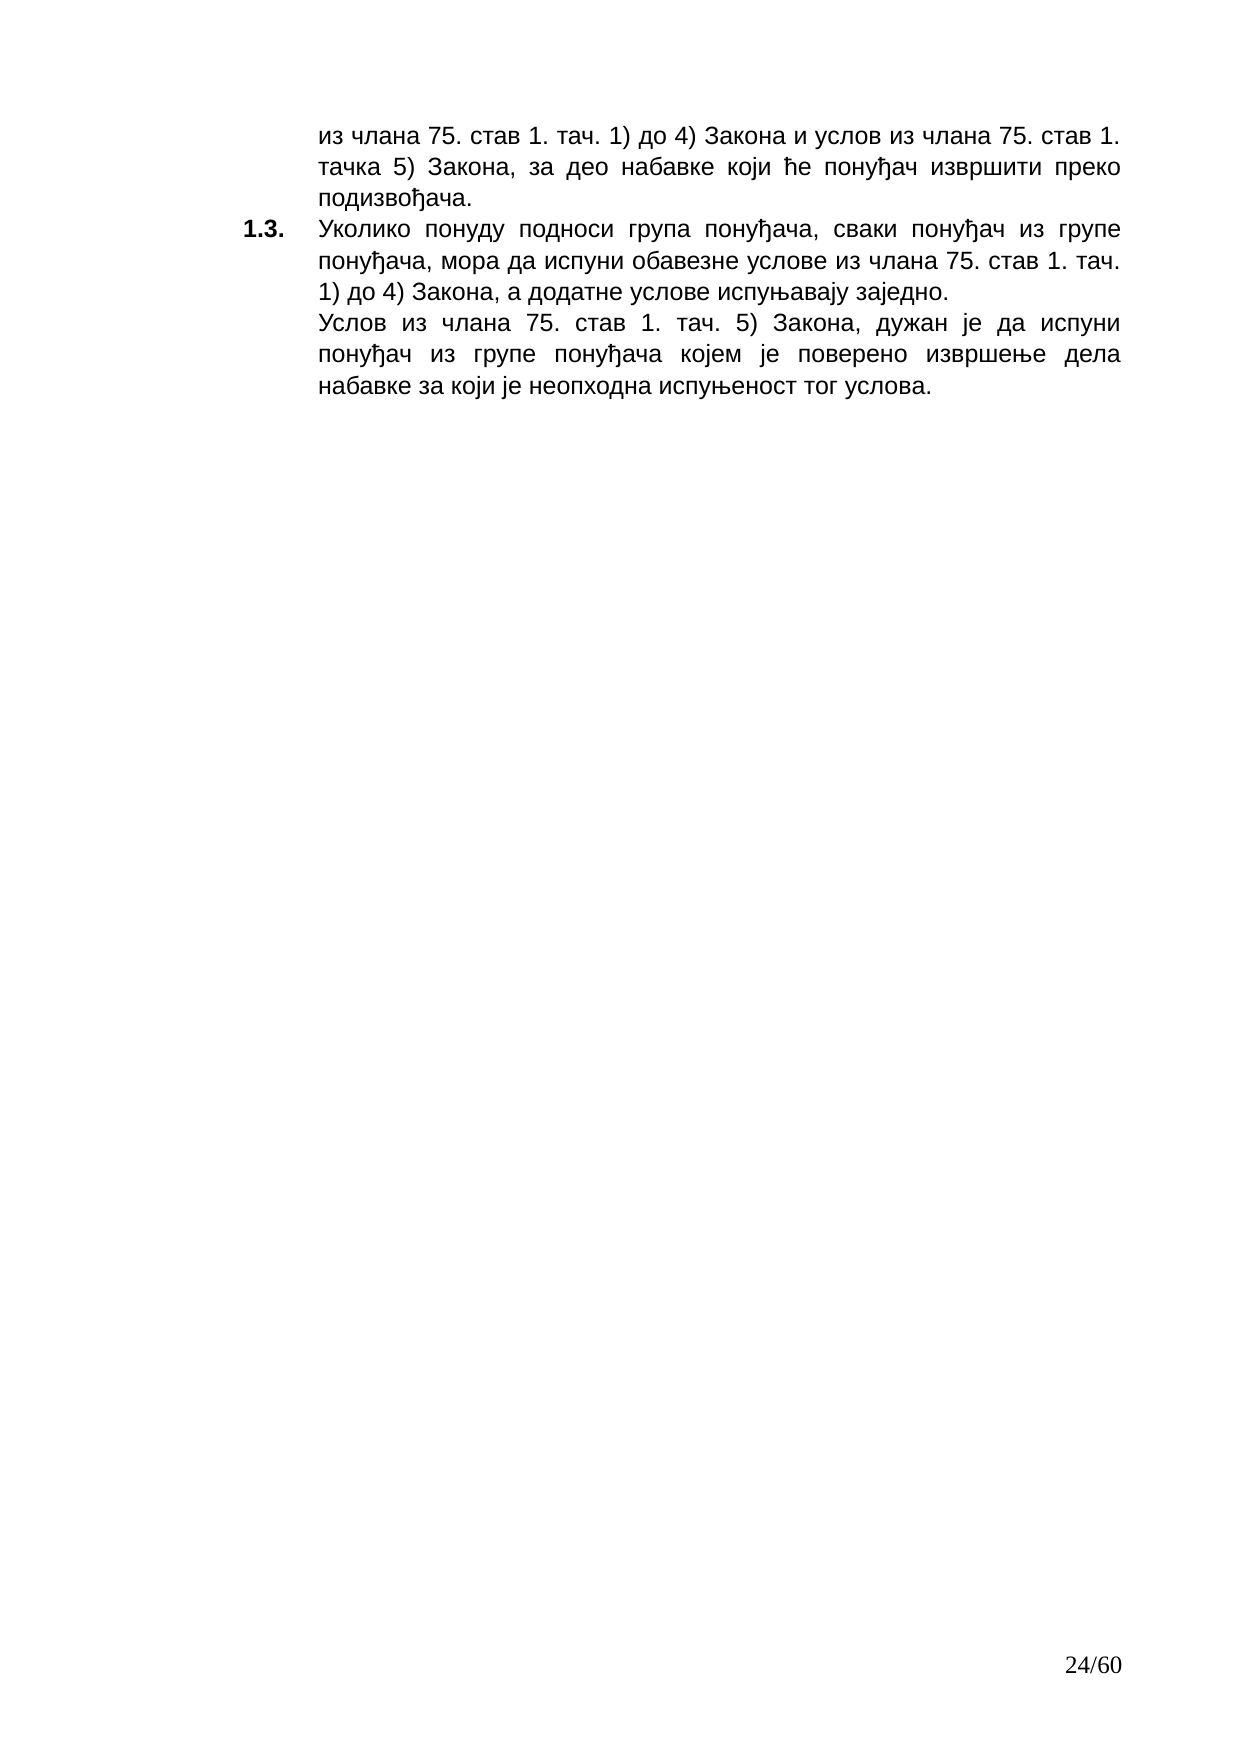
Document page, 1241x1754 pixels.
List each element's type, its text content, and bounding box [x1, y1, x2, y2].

list Услов из члана 75. став 1. тач. 5) Закона, дужан је да испуни понуђач из групе понуђача којем је поверено извршење дела набавке за који је неопходна испуњеност тог услова. [318, 306, 1122, 399]
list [243, 118, 1122, 212]
list Уколико понуду подноси група понуђача, сваки понуђач из групе понуђача, мора да испуни обавезне услове из члана 75. став 1. тач. 1) до 4) Закона, а додатне услове испуњавају заједно. [243, 212, 1122, 306]
